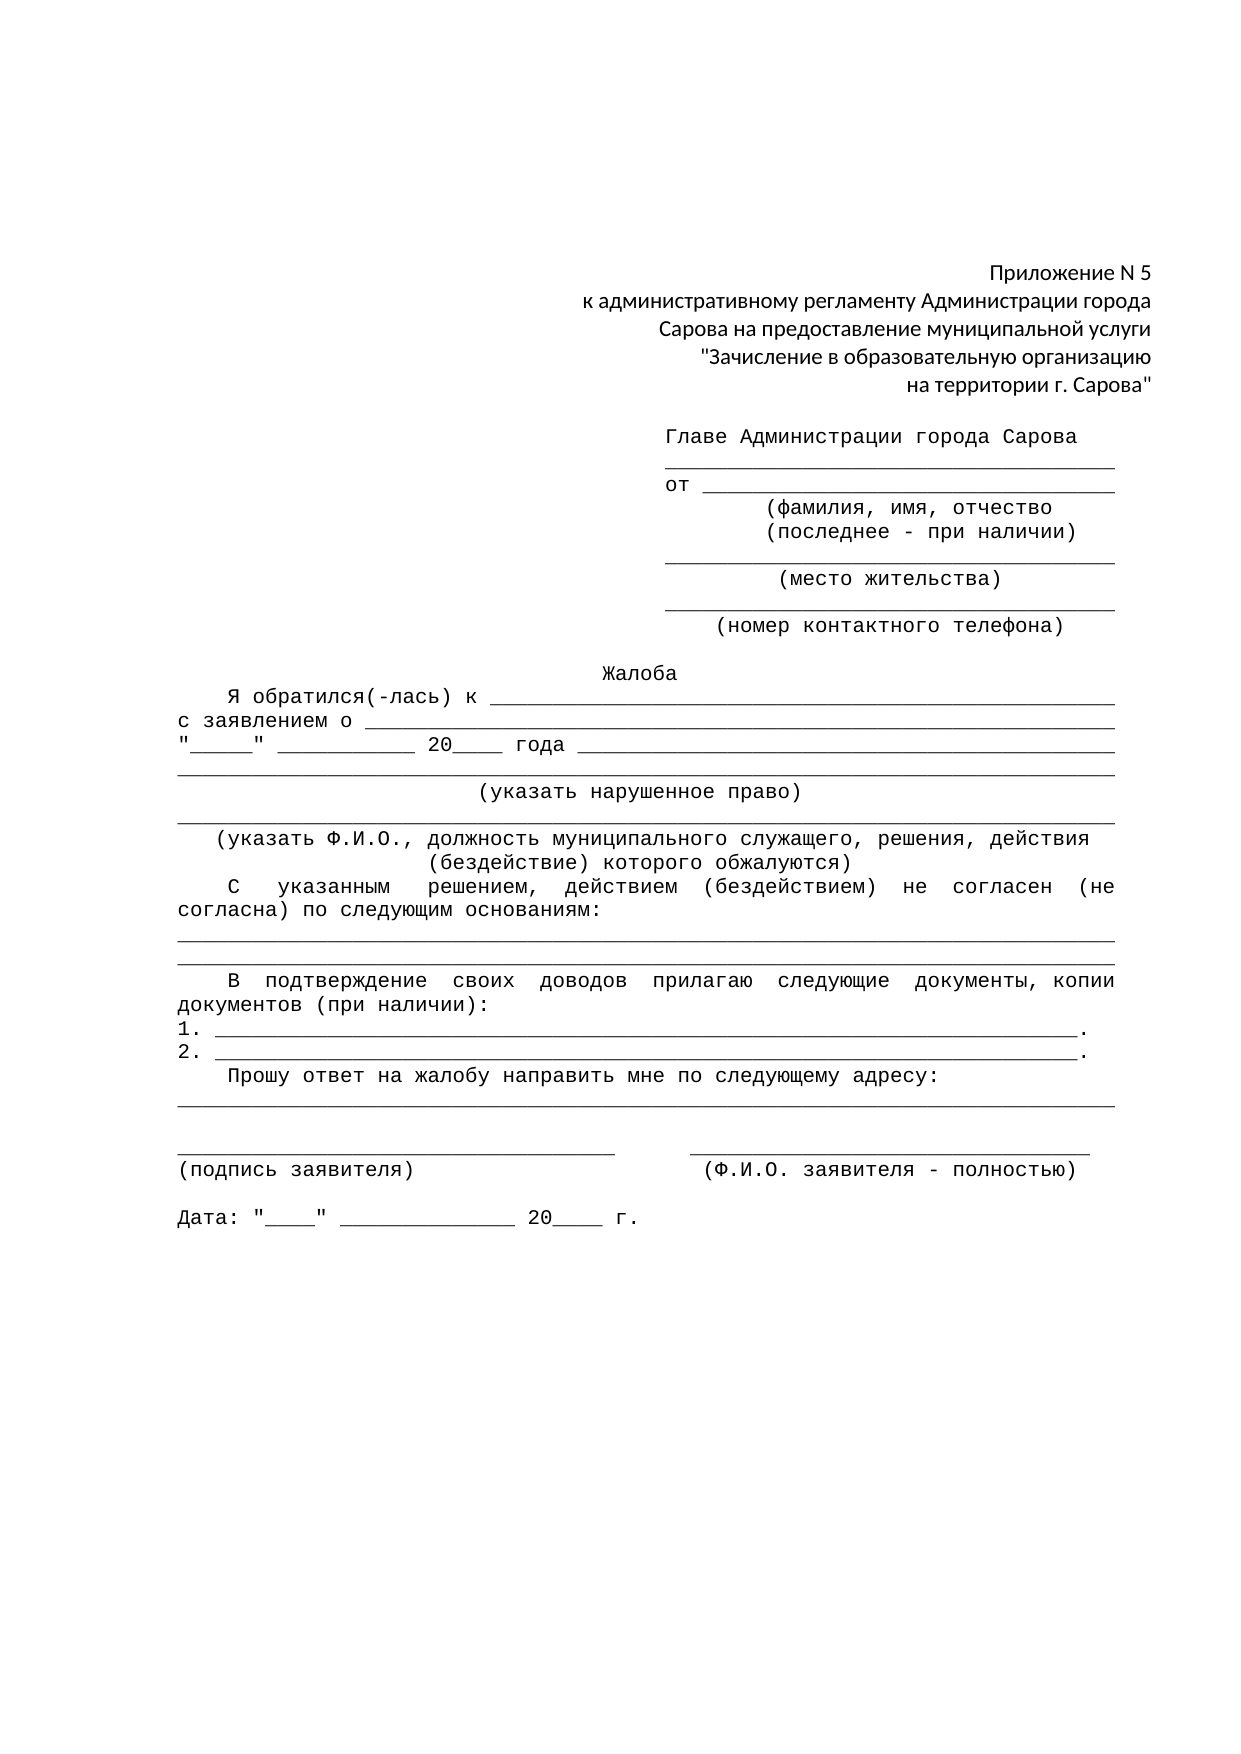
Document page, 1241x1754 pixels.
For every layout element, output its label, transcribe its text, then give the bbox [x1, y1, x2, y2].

text от _________________________________ [177, 474, 1152, 497]
text на территории г. Сарова" [177, 370, 1152, 398]
text (подпись заявителя) (Ф.И.О. заявителя - полностью) [177, 1159, 1152, 1183]
text Приложение N 5 [177, 258, 1152, 286]
text (последнее - при наличии) [177, 521, 1152, 544]
text Прошу ответ на жалобу направить мне по следующему адресу: [177, 1065, 1152, 1088]
text 2. _____________________________________________________________________. [177, 1041, 1152, 1065]
text Дата: "____" ______________ 20____ г. [177, 1207, 1152, 1230]
text ___________________________________________________________________________ [177, 805, 1152, 828]
text ___________________________________________________________________________ [177, 947, 1152, 970]
text (фамилия, имя, отчество [177, 497, 1152, 521]
text (бездействие) которого обжалуются) [177, 852, 1152, 876]
text ___________________________________ ________________________________ [177, 1136, 1152, 1159]
text документов (при наличии): [177, 994, 1152, 1017]
text Жалоба [177, 663, 1152, 686]
text ____________________________________ [177, 450, 1152, 474]
text ___________________________________________________________________________ [177, 757, 1152, 781]
text "_____" ___________ 20____ года ___________________________________________ [177, 734, 1152, 757]
text ____________________________________ [177, 592, 1152, 616]
text (место жительства) [177, 568, 1152, 592]
text В подтверждение своих доводов прилагаю следующие документы, копии [177, 970, 1152, 994]
text к административному регламенту Администрации города [177, 286, 1152, 314]
text ___________________________________________________________________________ [177, 1088, 1152, 1112]
text Главе Администрации города Сарова [177, 426, 1152, 450]
text (указать Ф.И.О., должность муниципального служащего, решения, действия [177, 828, 1152, 852]
text "Зачисление в образовательную организацию [177, 342, 1152, 370]
text с заявлением о ____________________________________________________________ [177, 710, 1152, 734]
text Сарова на предоставление муниципальной услуги [177, 314, 1152, 342]
text 1. _____________________________________________________________________. [177, 1017, 1152, 1041]
text согласна) по следующим основаниям: [177, 899, 1152, 923]
text Я обратился(-лась) к __________________________________________________ [177, 686, 1152, 710]
text ____________________________________ [177, 544, 1152, 568]
text С указанным решением, действием (бездействием) не согласен (не [177, 876, 1152, 899]
text (номер контактного телефона) [177, 616, 1152, 639]
text ___________________________________________________________________________ [177, 923, 1152, 947]
text (указать нарушенное право) [177, 781, 1152, 805]
